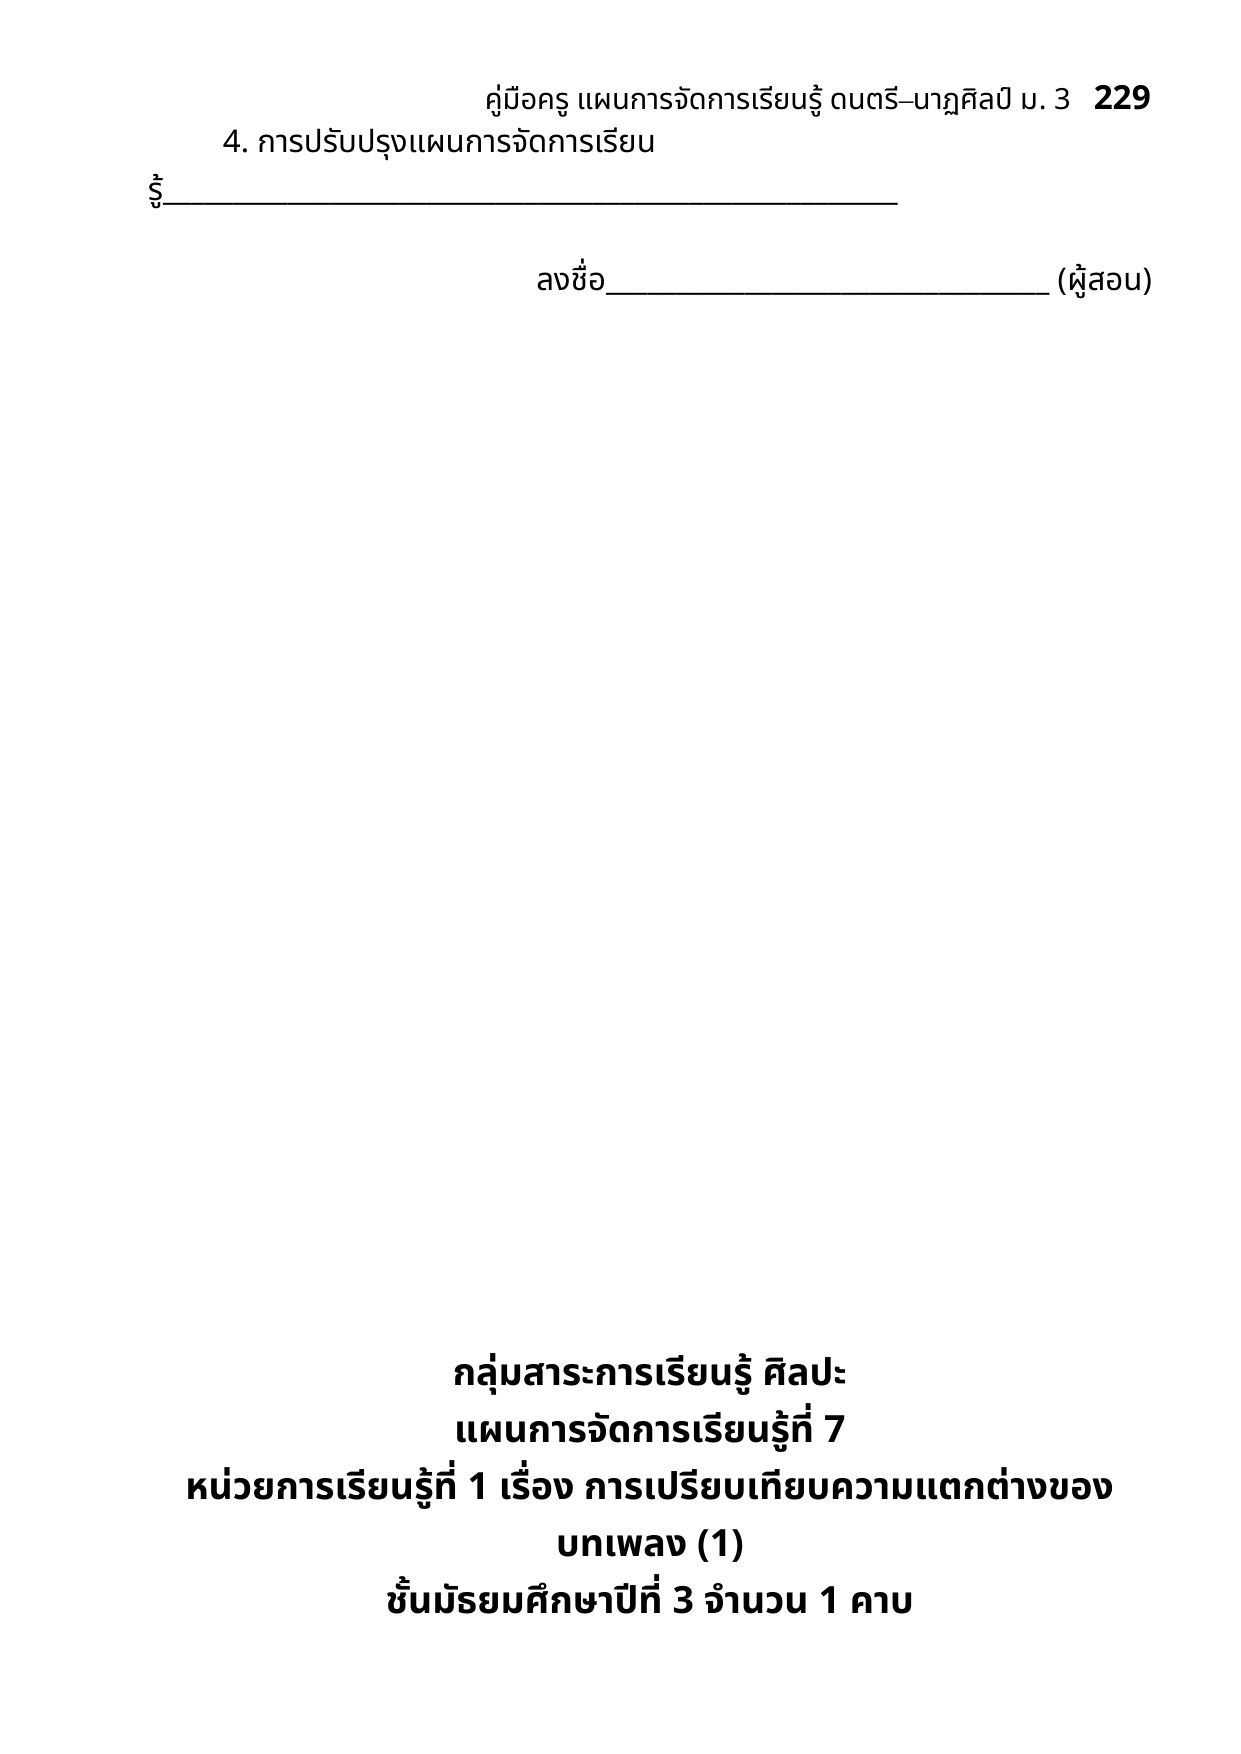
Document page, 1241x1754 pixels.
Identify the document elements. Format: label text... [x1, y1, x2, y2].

text 4. การปรับปรุงแผนการจัดการเรียนรู้_____________________________________________________ [148, 119, 1152, 214]
text กลุ่มสาระการเรียนรู้ ศิลปะ [148, 1346, 1152, 1403]
text ชั้นมัธยมศึกษาปีที่ 3 จำนวน 1 คาบ [148, 1574, 1152, 1631]
text หน่วยการเรียนรู้ที่ 1 เรื่อง การเปรียบเทียบความแตกต่างของบทเพลง (1) [148, 1460, 1152, 1574]
text แผนการจัดการเรียนรู้ที่ 7 [148, 1403, 1152, 1460]
text ลงชื่อ________________________________ (ผู้สอน) [523, 257, 1152, 304]
